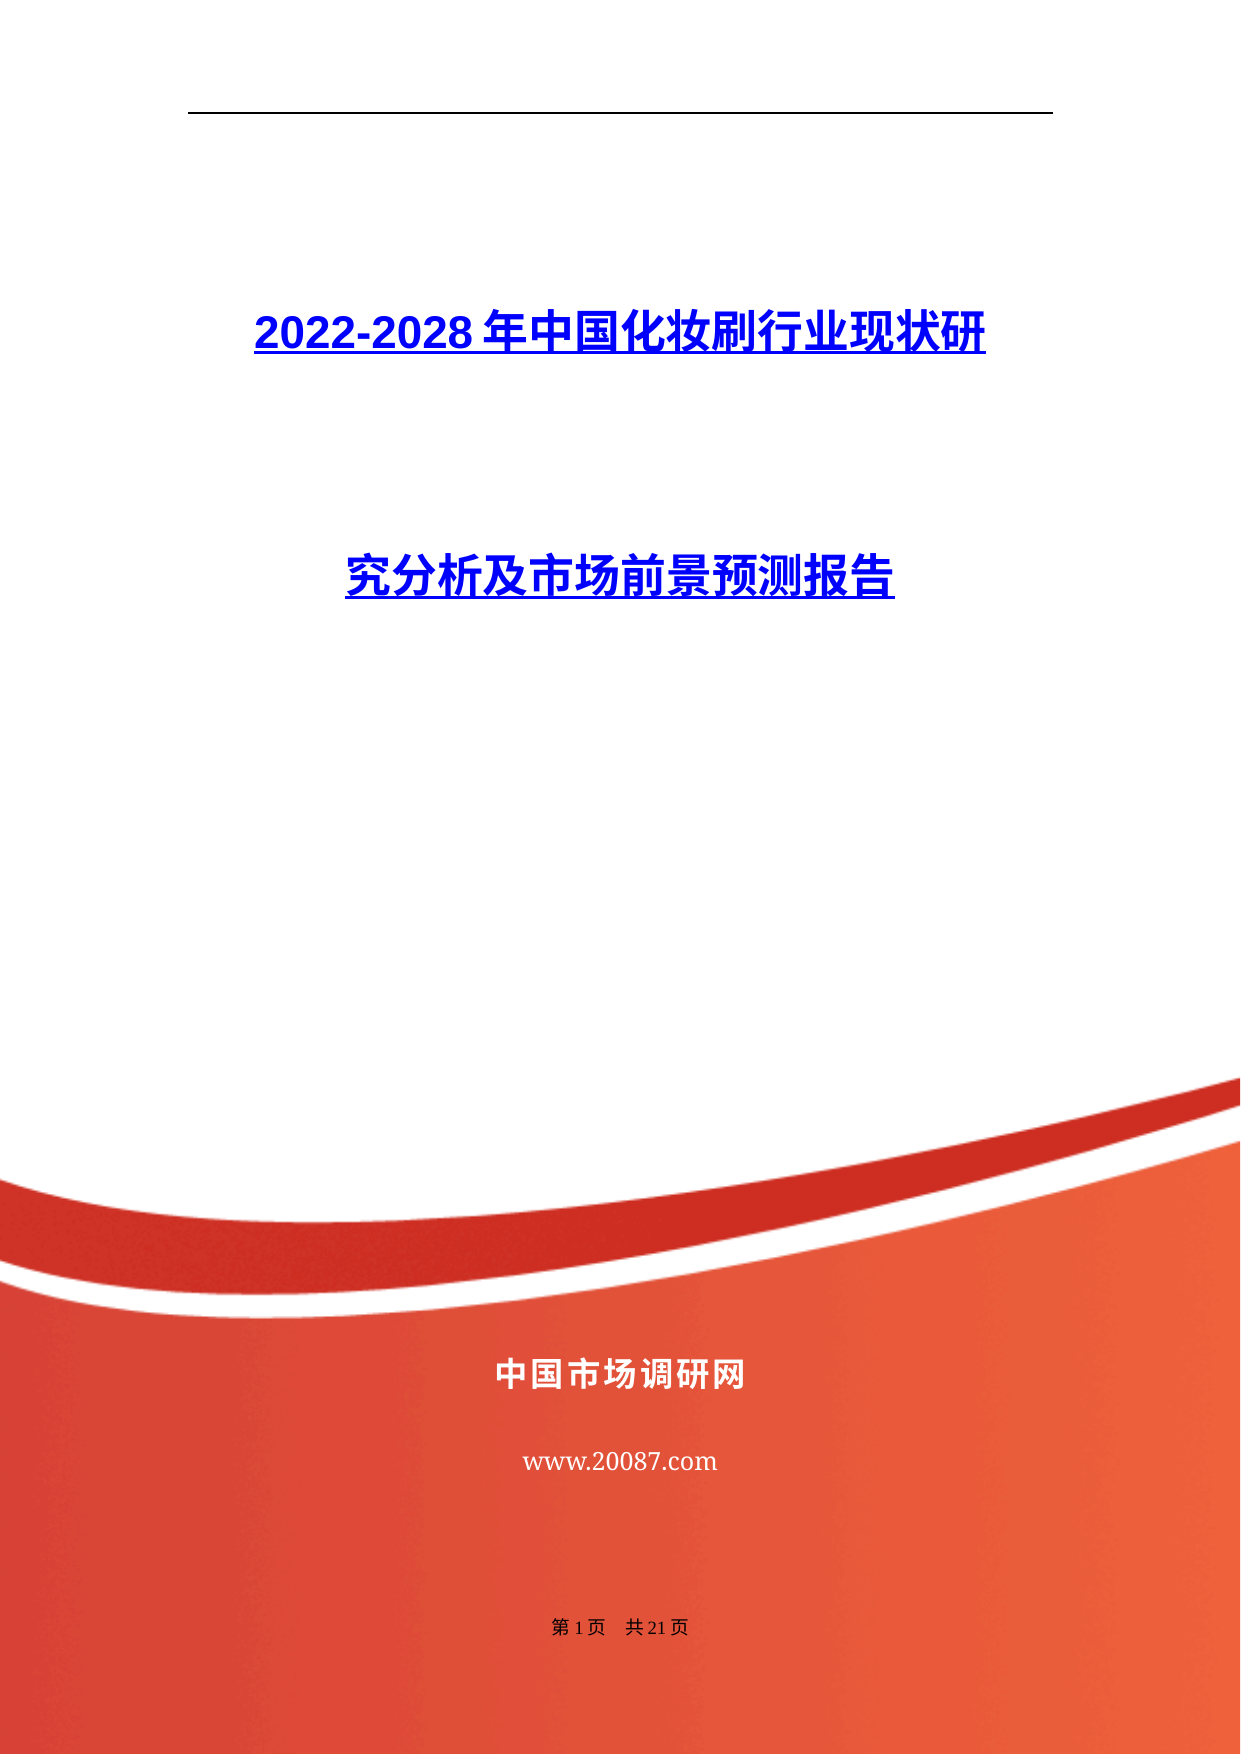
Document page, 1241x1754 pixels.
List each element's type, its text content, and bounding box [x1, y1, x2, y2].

subtitle 中国市场调研网 [187, 1339, 1053, 1404]
table_header 2022-2028年中国化妆刷行业现状研究分析及市场前景预测报告 [188, 207, 1053, 773]
text www.20087.com [187, 1428, 1053, 1493]
picture [0, 1006, 1241, 1754]
